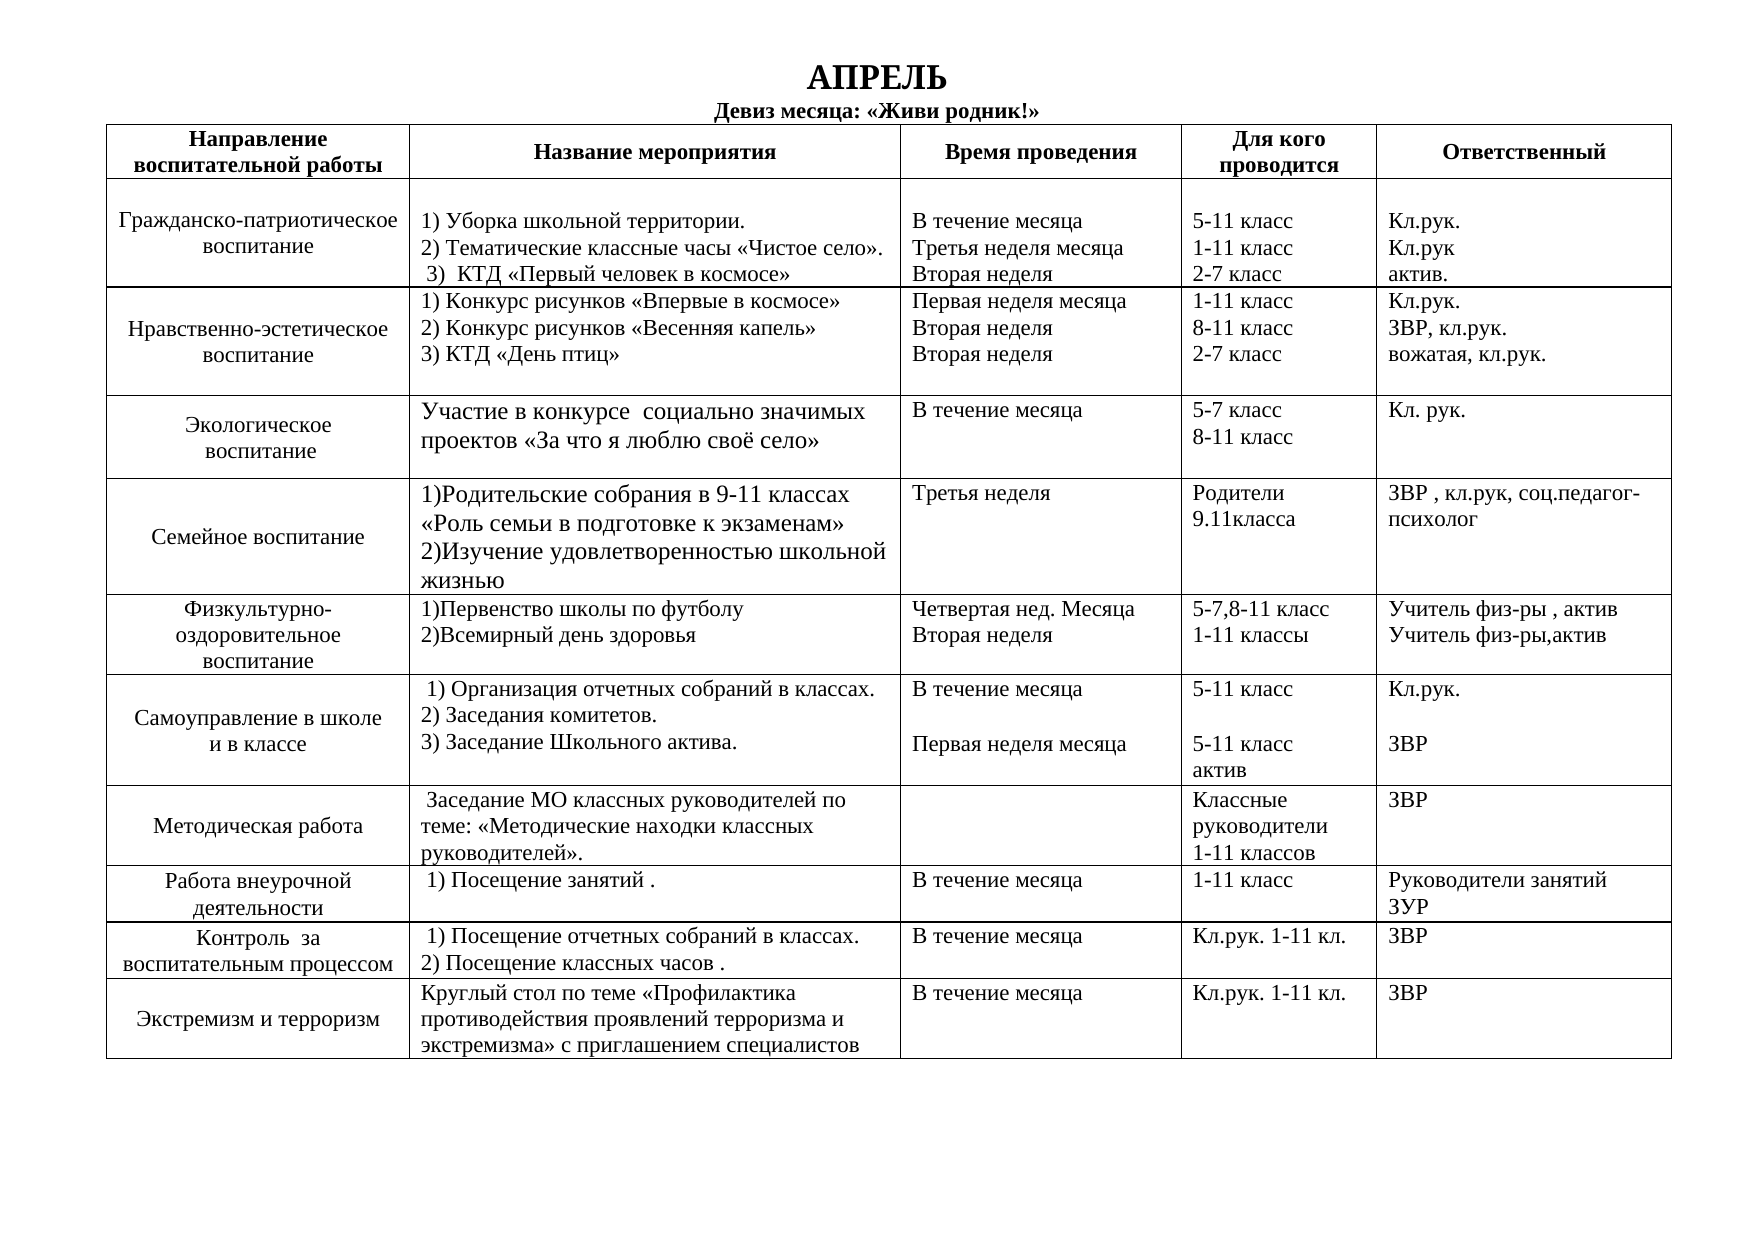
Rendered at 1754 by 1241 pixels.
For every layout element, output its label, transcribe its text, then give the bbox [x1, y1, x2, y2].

table_cell Кл. рук. [1377, 396, 1671, 478]
table_cell Первая неделя месяца Вторая неделя Вторая неделя [901, 288, 1181, 395]
table_cell 5-7,8-11 класс 1-11 классы [1182, 595, 1376, 674]
table_cell Кл.рук. 1-11 кл. [1182, 979, 1376, 1058]
table_header Название мероприятия [410, 125, 900, 178]
table_cell Кл.рук. Кл.рук актив. [1377, 179, 1671, 286]
table_cell ЗВР [1377, 979, 1671, 1058]
table_cell Руководители занятий ЗУР [1377, 866, 1671, 921]
table_cell 5-11 класс 5-11 класс актив [1182, 675, 1376, 785]
table_cell Семейное воспитание [107, 479, 409, 594]
table_cell В течение месяца [901, 979, 1181, 1058]
table_cell В течение месяца [901, 866, 1181, 921]
table_cell В течение месяца Первая неделя месяца [901, 675, 1181, 785]
table_cell Классные руководители 1-11 классов [1182, 786, 1376, 865]
table_cell Участие в конкурсе социально значимых проектов «За что я люблю своё село» [410, 396, 900, 478]
table_cell 5-7 класс 8-11 класс [1182, 396, 1376, 478]
table_cell В течение месяца [901, 923, 1181, 978]
table_cell В течение месяца Третья неделя месяца Вторая неделя [901, 179, 1181, 286]
table_header Для кого проводится [1182, 125, 1376, 178]
table_cell Нравственно-эстетическое воспитание [107, 288, 409, 395]
table_header Ответственный [1377, 125, 1671, 178]
table_cell [901, 786, 1181, 865]
table_cell Самоуправление в школе и в классе [107, 675, 409, 785]
table_cell Кл.рук. 1-11 кл. [1182, 923, 1376, 978]
table_cell Кл.рук. ЗВР [1377, 675, 1671, 785]
table_cell Экстремизм и терроризм [107, 979, 409, 1058]
table_cell Контроль за воспитательным процессом [107, 923, 409, 978]
table_cell Третья неделя [901, 479, 1181, 594]
table_cell Заседание МО классных руководителей по теме: «Методические находки классных руководителей». [410, 786, 900, 865]
table_cell 1)Первенство школы по футболу 2)Всемирный день здоровья [410, 595, 900, 674]
table_cell Физкультурно-оздоровительное воспитание [107, 595, 409, 674]
table_cell Методическая работа [107, 786, 409, 865]
table_cell 1-11 класс [1182, 866, 1376, 921]
table_header Направление воспитательной работы [107, 125, 409, 178]
table_cell Работа внеурочной деятельности [107, 866, 409, 921]
table_header Время проведения [901, 125, 1181, 178]
table_cell Круглый стол по теме «Профилактика противодействия проявлений терроризма и экстремизма» с приглашением специалистов [410, 979, 900, 1058]
table_cell 1)Родительские собрания в 9-11 классах «Роль семьи в подготовке к экзаменам» 2)Изучение удовлетворенностью школьной жизнью [410, 479, 900, 594]
table_cell 1) Посещение отчетных собраний в классах. 2) Посещение классных часов . [410, 923, 900, 978]
table_cell ЗВР [1377, 786, 1671, 865]
text АПРЕЛЬ Девиз месяца: «Живи родник!» [118, 59, 1636, 124]
table_cell ЗВР [1377, 923, 1671, 978]
table_cell Четвертая нед. Месяца Вторая неделя [901, 595, 1181, 674]
table_cell 1) Посещение занятий . [410, 866, 900, 921]
table_cell ЗВР , кл.рук, соц.педагог-психолог [1377, 479, 1671, 594]
table_cell В течение месяца [901, 396, 1181, 478]
table_cell Гражданско-патриотическое воспитание [107, 179, 409, 286]
table_cell 1-11 класс 8-11 класс 2-7 класс [1182, 288, 1376, 395]
table_cell 1) Организация отчетных собраний в классах. 2) Заседания комитетов. 3) Заседание Школьного актива. [410, 675, 900, 785]
table_cell Экологическое воспитание [107, 396, 409, 478]
table_cell 5-11 класс 1-11 класс 2-7 класс [1182, 179, 1376, 286]
table_cell 1) Конкурс рисунков «Впервые в космосе» 2) Конкурс рисунков «Весенняя капель» 3) КТД «День птиц» [410, 288, 900, 395]
table_cell 1) Уборка школьной территории. 2) Тематические классные часы «Чистое село». 3) КТД «Первый человек в космосе» [410, 179, 900, 286]
table_cell Родители 9.11класса [1182, 479, 1376, 594]
table_cell Учитель физ-ры , актив Учитель физ-ры,актив [1377, 595, 1671, 674]
table_cell Кл.рук. ЗВР, кл.рук. вожатая, кл.рук. [1377, 288, 1671, 395]
